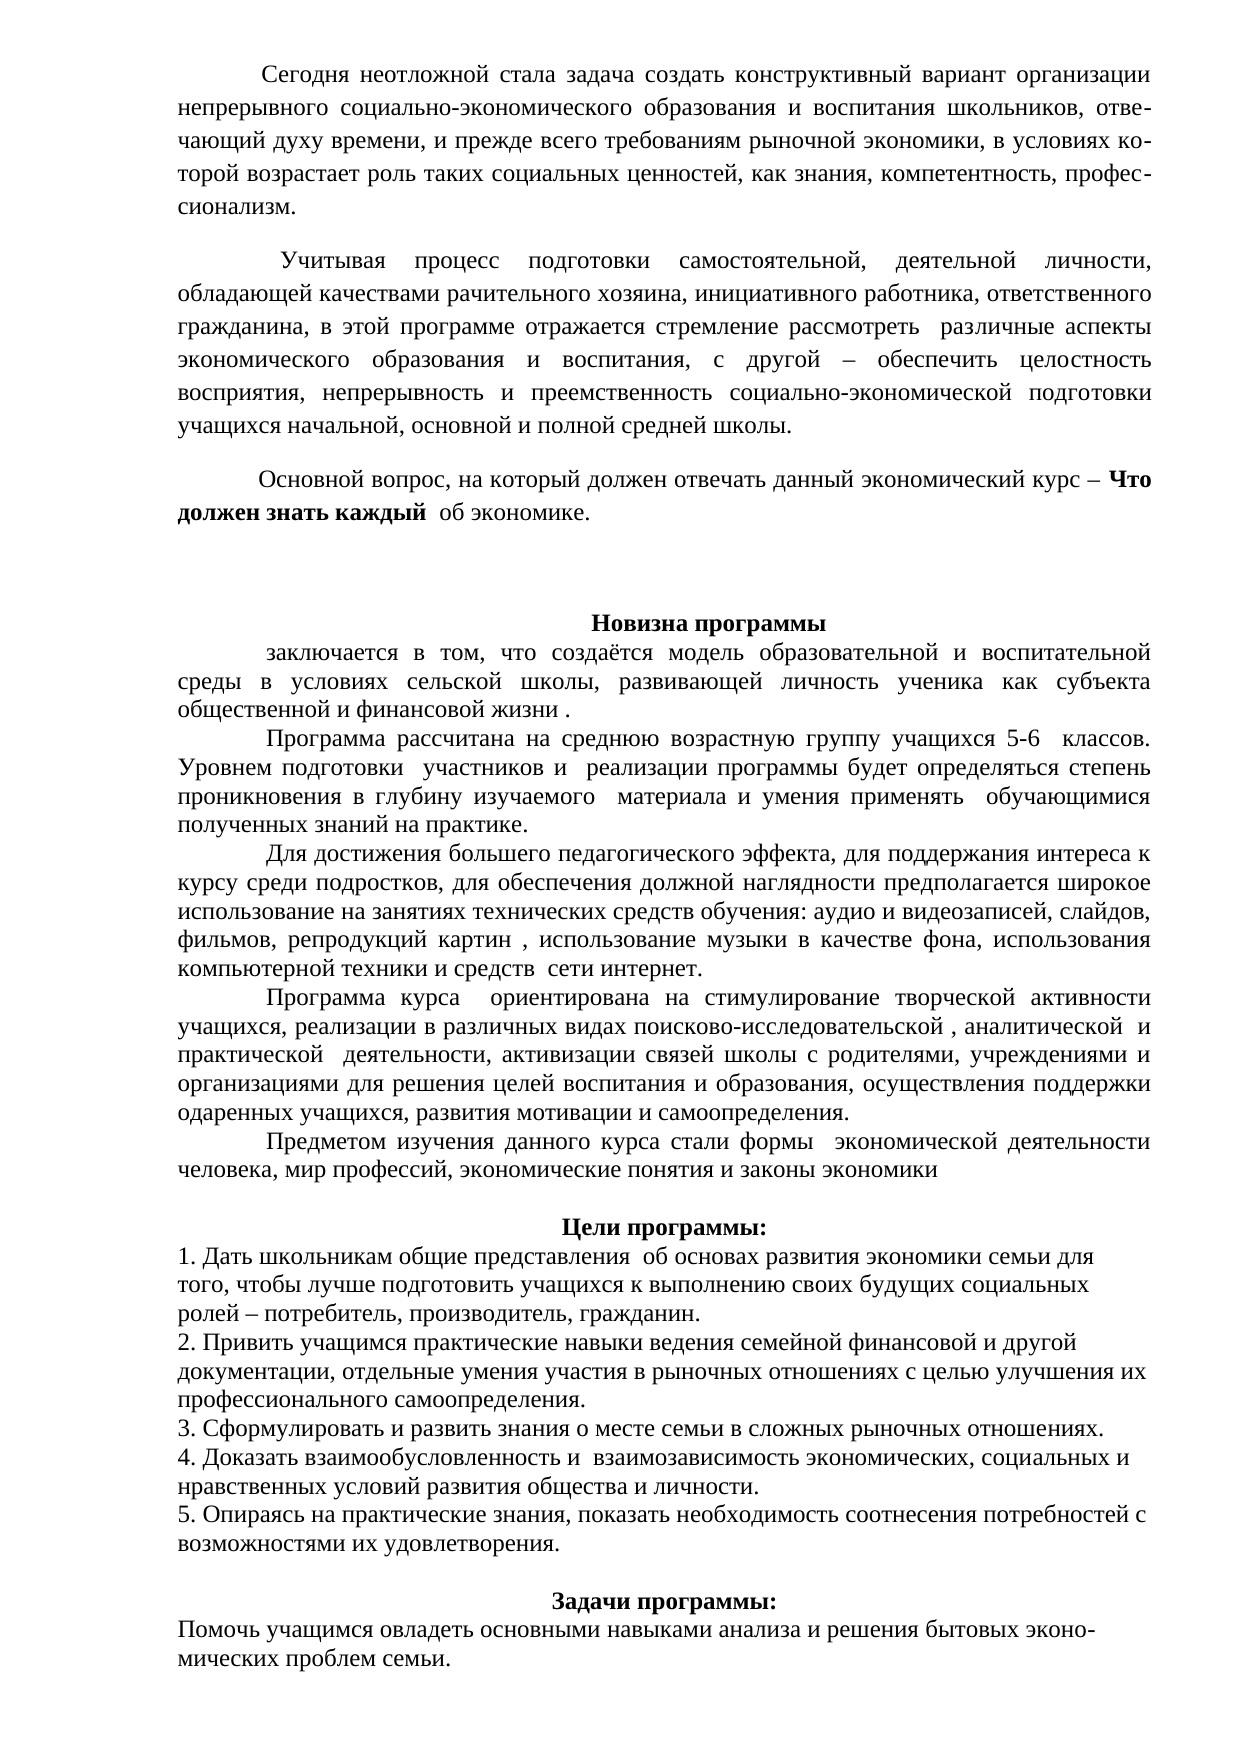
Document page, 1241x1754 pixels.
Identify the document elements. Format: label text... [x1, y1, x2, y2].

text Предметом изучения данного курса стали формы экономической деятельности человека, мир профессий, экономические понятия и законы экономики [177, 1126, 1152, 1183]
text Сегодня неотложной стала задача создать конструктивный вариант организации непрерывного социально-экономического образования и воспитания школьников, отвечающий духу времени, и прежде всего требованиям рыночной экономики, в условиях которой возрастает роль таких социальных ценностей, как знания, компетентность, профессионализм. [177, 59, 1152, 220]
text 1. Дать школьникам общие представления об основах развития экономики семьи для того, чтобы лучше подготовить учащихся к выполнению своих будущих социальных ролей – потребитель, производитель, гражданин. [177, 1241, 1152, 1327]
text Для достижения большего педагогического эффекта, для поддержания интереса к курсу среди подростков, для обеспечения должной наглядности предполагается широкое использование на занятиях технических средств обучения: аудио и видеозаписей, слайдов, фильмов, репродукций картин , использование музыки в качестве фона, использования компьютерной техники и средств сети интернет. [177, 838, 1152, 982]
text Помочь учащимся овладеть основными навыками анализа и решения бытовых экономических проблем семьи. [177, 1614, 1152, 1672]
text 3. Сформулировать и развить знания о месте семьи в сложных рыночных отношениях. [177, 1413, 1152, 1442]
text Новизна программы [177, 608, 1152, 637]
text 2. Привить учащимся практические навыки ведения семейной финансовой и другой документации, отдельные умения участия в рыночных отношениях с целью улучшения их профессионального самоопределения. [177, 1327, 1152, 1413]
text Программа рассчитана на среднюю возрастную группу учащихся 5-6 классов. Уровнем подготовки участников и реализации программы будет определяться степень проникновения в глубину изучаемого материала и умения применять обучающимися полученных знаний на практике. [177, 723, 1152, 838]
text 4. Доказать взаимообусловленность и взаимозависимость экономических, социальных и нравственных условий развития общества и личности. [177, 1442, 1152, 1499]
text 5. Опираясь на практические знания, показать необходимость соотнесения потребностей с возможностями их удовлетворения. [177, 1499, 1152, 1557]
text Учитывая процесс подготовки самостоятельной, деятельной личности, обладающей качествами рачительного хозяина, инициативного работника, ответственного гражданина, в этой программе отражается стремление рассмотреть различные аспекты экономического образования и воспитания, с другой – обеспечить целостность восприятия, непрерывность и преемственность социально-экономической подготовки учащихся начальной, основной и полной средней школы. [177, 245, 1152, 439]
text Основной вопрос, на который должен отвечать данный экономический курс – Что должен знать каждый об экономике. [177, 464, 1152, 526]
text заключается в том, что создаётся модель образовательной и воспитательной среды в условиях сельской школы, развивающей личность ученика как субъекта общественной и финансовой жизни . [177, 637, 1152, 723]
text Цели программы: [177, 1212, 1152, 1241]
text Задачи программы: [177, 1586, 1152, 1614]
text Программа курса ориентирована на стимулирование творческой активности учащихся, реализации в различных видах поисково-исследовательской , аналитической и практической деятельности, активизации связей школы с родителями, учреждениями и организациями для решения целей воспитания и образования, осуществления поддержки одаренных учащихся, развития мотивации и самоопределения. [177, 982, 1152, 1126]
